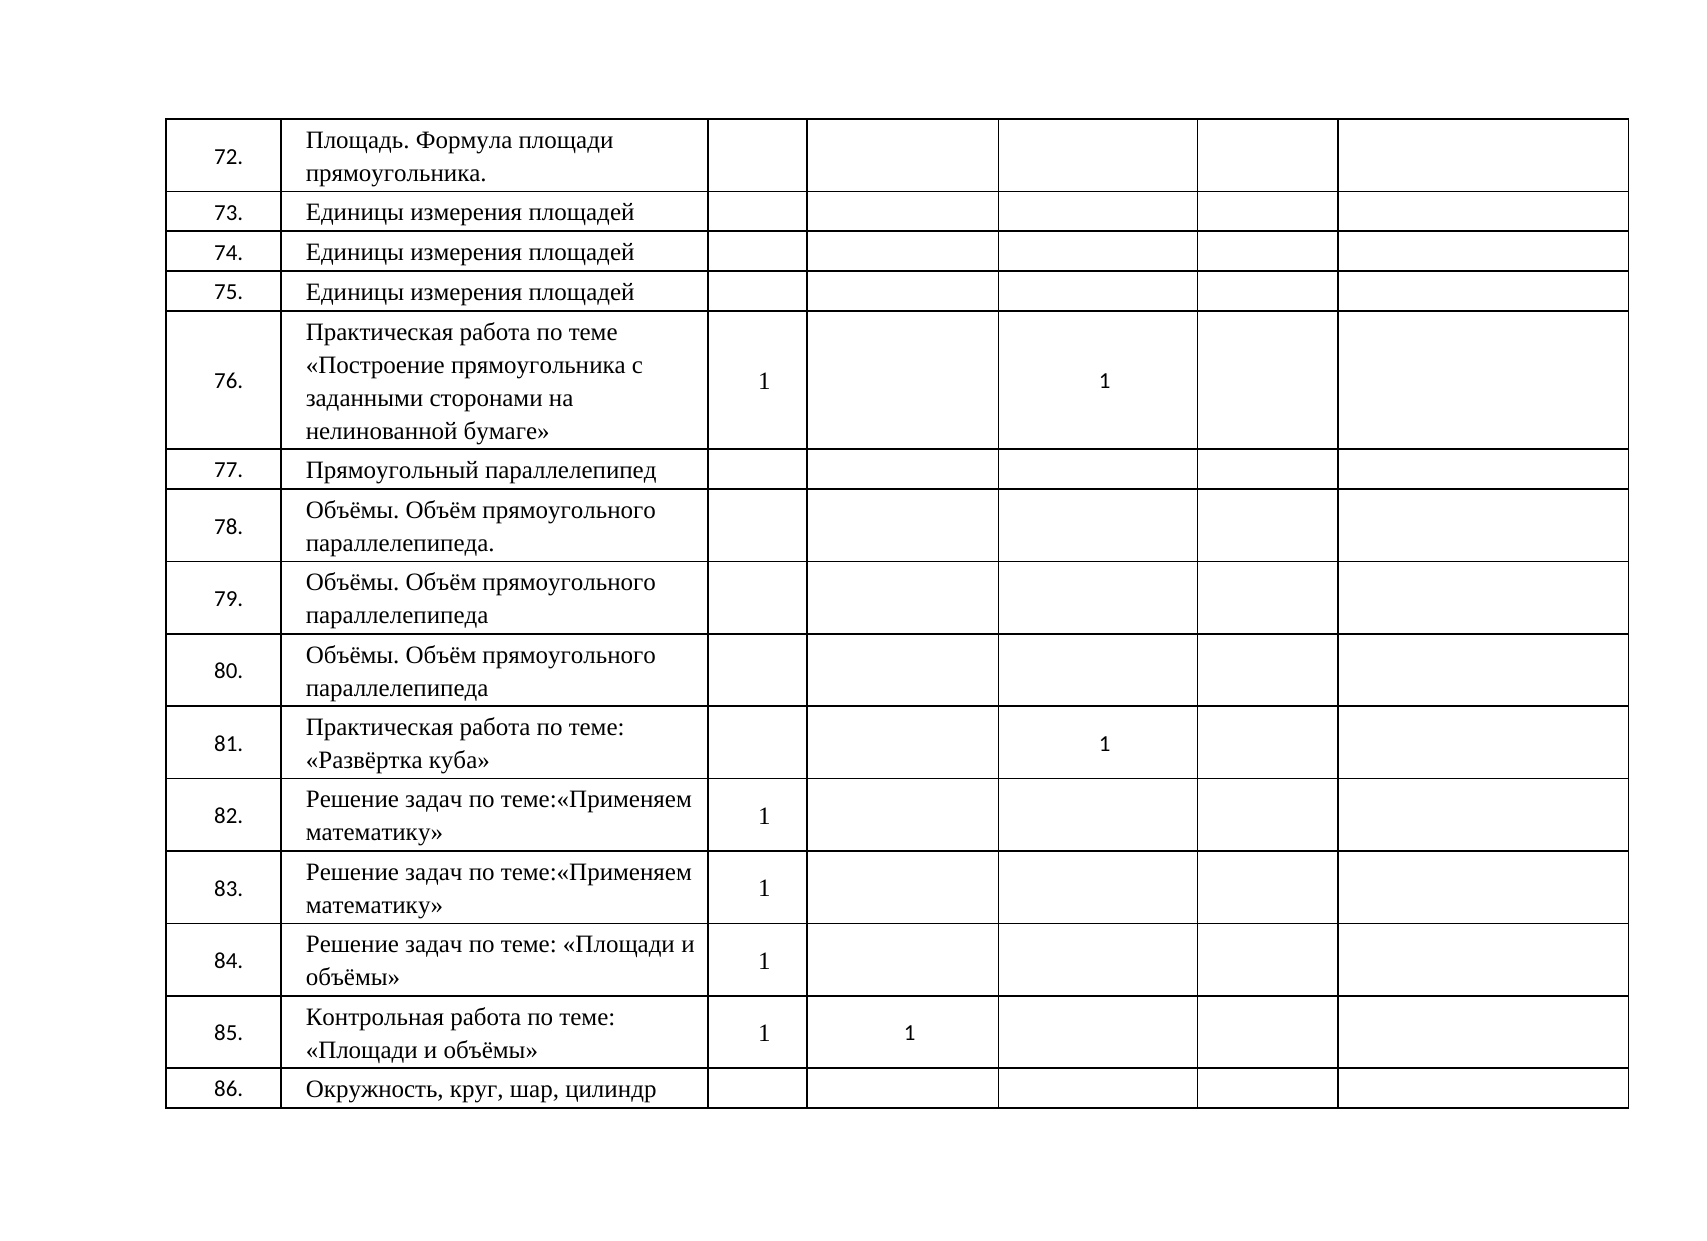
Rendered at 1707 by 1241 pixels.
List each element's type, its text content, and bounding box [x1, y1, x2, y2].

table_cell 1 [709, 779, 806, 850]
table_cell [167, 635, 280, 705]
table_cell [808, 490, 998, 561]
table_cell [1339, 707, 1628, 778]
table_cell [167, 450, 280, 488]
table_cell [709, 1069, 806, 1107]
table_cell [1339, 1069, 1628, 1107]
table_cell Единицы измерения площадей [282, 272, 707, 310]
table_cell Решение задач по теме:«Применяем математику» [282, 779, 707, 850]
table_cell [1198, 997, 1337, 1067]
table_cell [808, 232, 998, 270]
table_cell [1339, 232, 1628, 270]
table_cell [999, 852, 1197, 922]
table_cell [1198, 192, 1337, 230]
table_cell [167, 1069, 280, 1107]
table_cell 1 [709, 312, 806, 448]
table_cell [709, 120, 806, 191]
table_cell 1 [999, 312, 1197, 448]
table_cell [1198, 924, 1337, 995]
table_cell [709, 562, 806, 633]
table_cell [999, 272, 1197, 310]
table_cell [808, 192, 998, 230]
table_cell [808, 562, 998, 633]
table_cell [1339, 779, 1628, 850]
table_cell [1339, 997, 1628, 1067]
table_cell [999, 924, 1197, 995]
table_cell [1339, 312, 1628, 448]
table_cell 1 [709, 852, 806, 922]
table_cell [999, 562, 1197, 633]
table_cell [282, 1069, 707, 1107]
table_cell [167, 997, 280, 1067]
table_cell [999, 779, 1197, 850]
table_cell [808, 707, 998, 778]
table_cell Единицы измерения площадей [282, 192, 707, 230]
table_cell [1339, 635, 1628, 705]
table_cell [167, 272, 280, 310]
table_cell 1 [999, 707, 1197, 778]
table_cell [1339, 852, 1628, 922]
table_cell [808, 852, 998, 922]
table_cell [1198, 120, 1337, 191]
table_cell [1339, 924, 1628, 995]
table_cell Решение задач по теме: «Площади и объёмы» [282, 924, 707, 995]
table_cell 1 [709, 924, 806, 995]
table_cell Прямоугольный параллелепипед [282, 450, 707, 488]
table_cell [1198, 707, 1337, 778]
table_cell [167, 192, 280, 230]
table_cell [1198, 562, 1337, 633]
table_cell 1 [808, 997, 998, 1067]
table_cell [808, 450, 998, 488]
table_cell [167, 779, 280, 850]
table_cell [167, 852, 280, 922]
table_cell [709, 635, 806, 705]
table_cell [167, 707, 280, 778]
table_cell [709, 272, 806, 310]
table_cell [999, 450, 1197, 488]
table_cell [1339, 490, 1628, 561]
table_cell [167, 490, 280, 561]
table_cell [999, 232, 1197, 270]
table_cell [1339, 450, 1628, 488]
table_cell [999, 192, 1197, 230]
table_cell [1198, 272, 1337, 310]
table_cell Практическая работа по теме «Построение прямоугольника с заданными сторонами на нелинованной бумаге» [282, 312, 707, 448]
table_cell Контрольная работа по теме: «Площади и объёмы» [282, 997, 707, 1067]
table_cell [1198, 232, 1337, 270]
table_cell [1339, 272, 1628, 310]
table_cell [167, 924, 280, 995]
table_cell [1339, 192, 1628, 230]
table_cell [167, 562, 280, 633]
table_cell Объёмы. Объём прямоугольного параллелепипеда [282, 562, 707, 633]
table_cell [1198, 490, 1337, 561]
table_cell [1339, 120, 1628, 191]
table_cell [709, 232, 806, 270]
table_cell Объёмы. Объём прямоугольного параллелепипеда [282, 635, 707, 705]
table_cell [1339, 562, 1628, 633]
table_cell [1198, 450, 1337, 488]
table_cell [1198, 312, 1337, 448]
table_cell 1 [709, 997, 806, 1067]
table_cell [282, 120, 707, 191]
table_cell [709, 192, 806, 230]
table_cell [808, 120, 998, 191]
table_cell [709, 450, 806, 488]
table_cell [167, 120, 280, 191]
table_cell [167, 232, 280, 270]
table_cell [999, 1069, 1197, 1107]
table_cell [709, 707, 806, 778]
table_cell [808, 924, 998, 995]
table_cell [1198, 779, 1337, 850]
table_cell [1198, 852, 1337, 922]
table_cell [808, 1069, 998, 1107]
table_cell Решение задач по теме:«Применяем математику» [282, 852, 707, 922]
table_cell [1198, 635, 1337, 705]
table_cell [808, 312, 998, 448]
table_cell [709, 490, 806, 561]
table_cell [999, 997, 1197, 1067]
table_cell [808, 272, 998, 310]
table_cell Единицы измерения площадей [282, 232, 707, 270]
table_cell [167, 312, 280, 448]
table_cell [1198, 1069, 1337, 1107]
table_cell Объёмы. Объём прямоугольного параллелепипеда. [282, 490, 707, 561]
table_cell [999, 490, 1197, 561]
table_cell [999, 120, 1197, 191]
table_cell Практическая работа по теме: «Развёртка куба» [282, 707, 707, 778]
table_cell [808, 635, 998, 705]
table_cell [999, 635, 1197, 705]
table_cell [808, 779, 998, 850]
